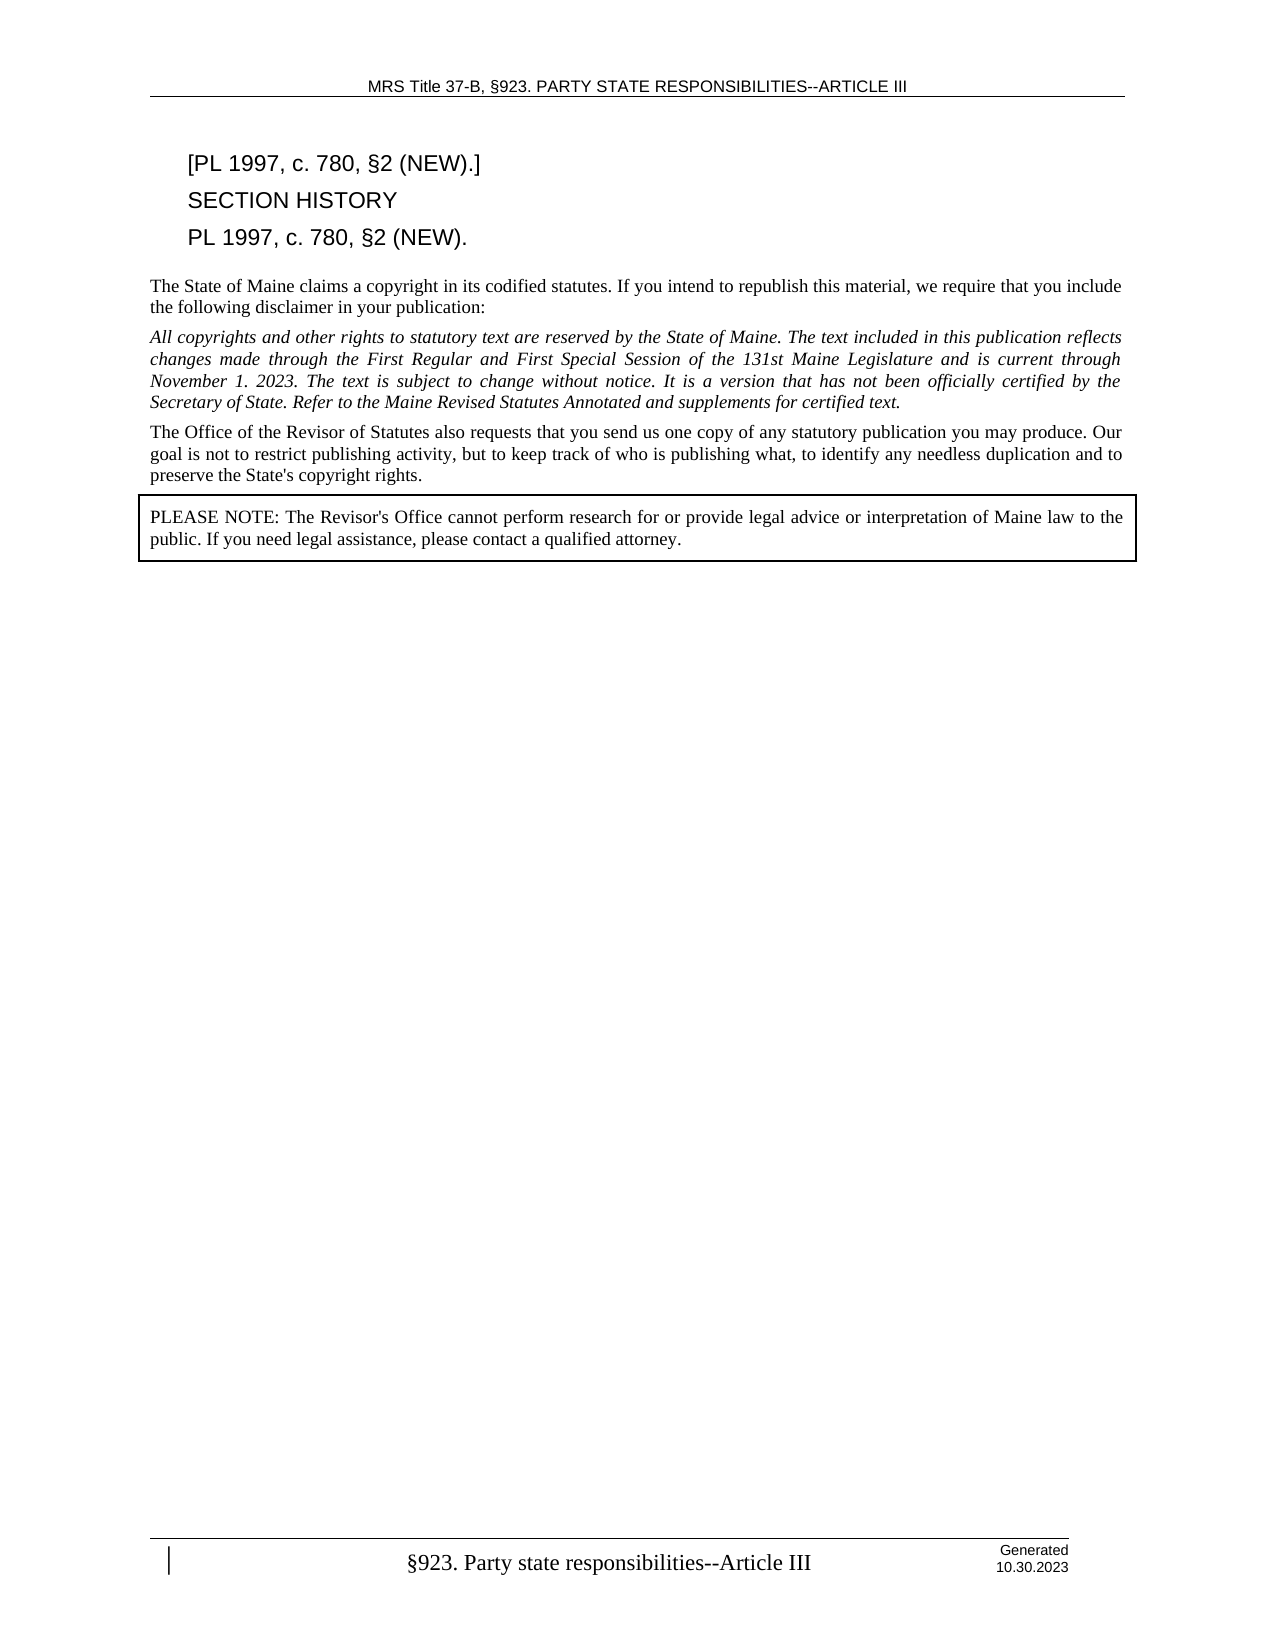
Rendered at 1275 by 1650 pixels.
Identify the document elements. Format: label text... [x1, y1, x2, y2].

text SECTION HISTORY [187, 187, 1125, 213]
text PLEASE NOTE: The Revisor's Office cannot perform research for or provide legal advice or interpretation of Maine law to the public. If you need legal assistance, please contact a qualified attorney. [140, 496, 1135, 560]
text PL 1997, c. 780, §2 (NEW). [187, 223, 1125, 250]
text The State of Maine claims a copyright in its codified statutes. If you intend to republish this material, we require that you include the following disclaimer in your publication: [150, 275, 1125, 318]
text All copyrights and other rights to statutory text are reserved by the State of Maine. The text included in this publication reflects changes made through the First Regular and First Special Session of the 131st Maine Legislature and is current through November 1. 2023 . The text is subject to change without notice. It is a version that has not been officially certified by the Secretary of State. Refer to the Maine Revised Statutes Annotated and supplements for certified text. [150, 326, 1125, 413]
text [PL 1997, c. 780, §2 (NEW).] [187, 150, 1125, 176]
text The Office of the Revisor of Statutes also requests that you send us one copy of any statutory publication you may produce. Our goal is not to restrict publishing activity, but to keep track of who is publishing what, to identify any needless duplication and to preserve the State's copyright rights. [150, 421, 1125, 486]
